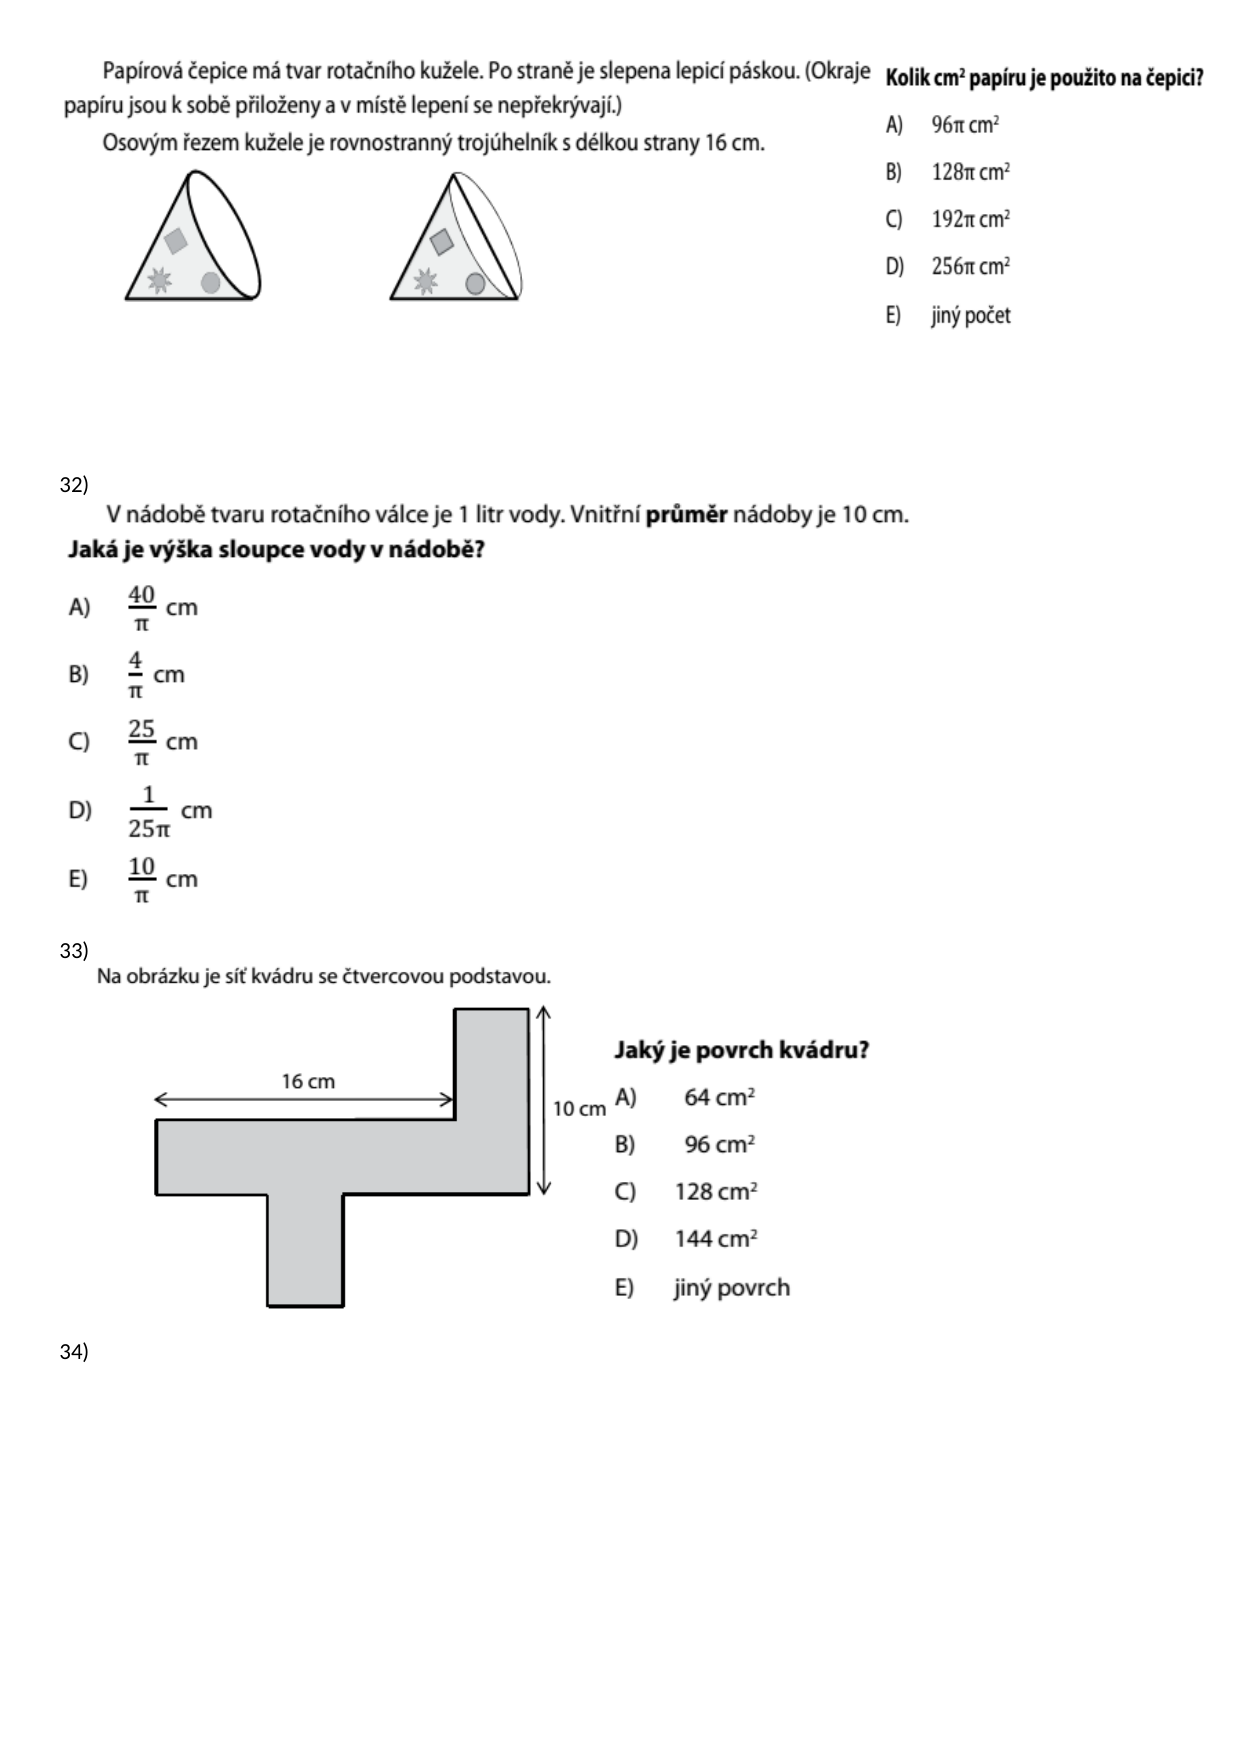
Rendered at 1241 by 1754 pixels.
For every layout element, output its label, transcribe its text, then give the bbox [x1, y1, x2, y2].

text 33) [59, 937, 1181, 964]
picture [59, 498, 916, 909]
text 32) [59, 470, 1181, 498]
picture [59, 964, 876, 1310]
picture [878, 59, 1204, 331]
text 34) [59, 1337, 1181, 1365]
picture [59, 59, 872, 302]
